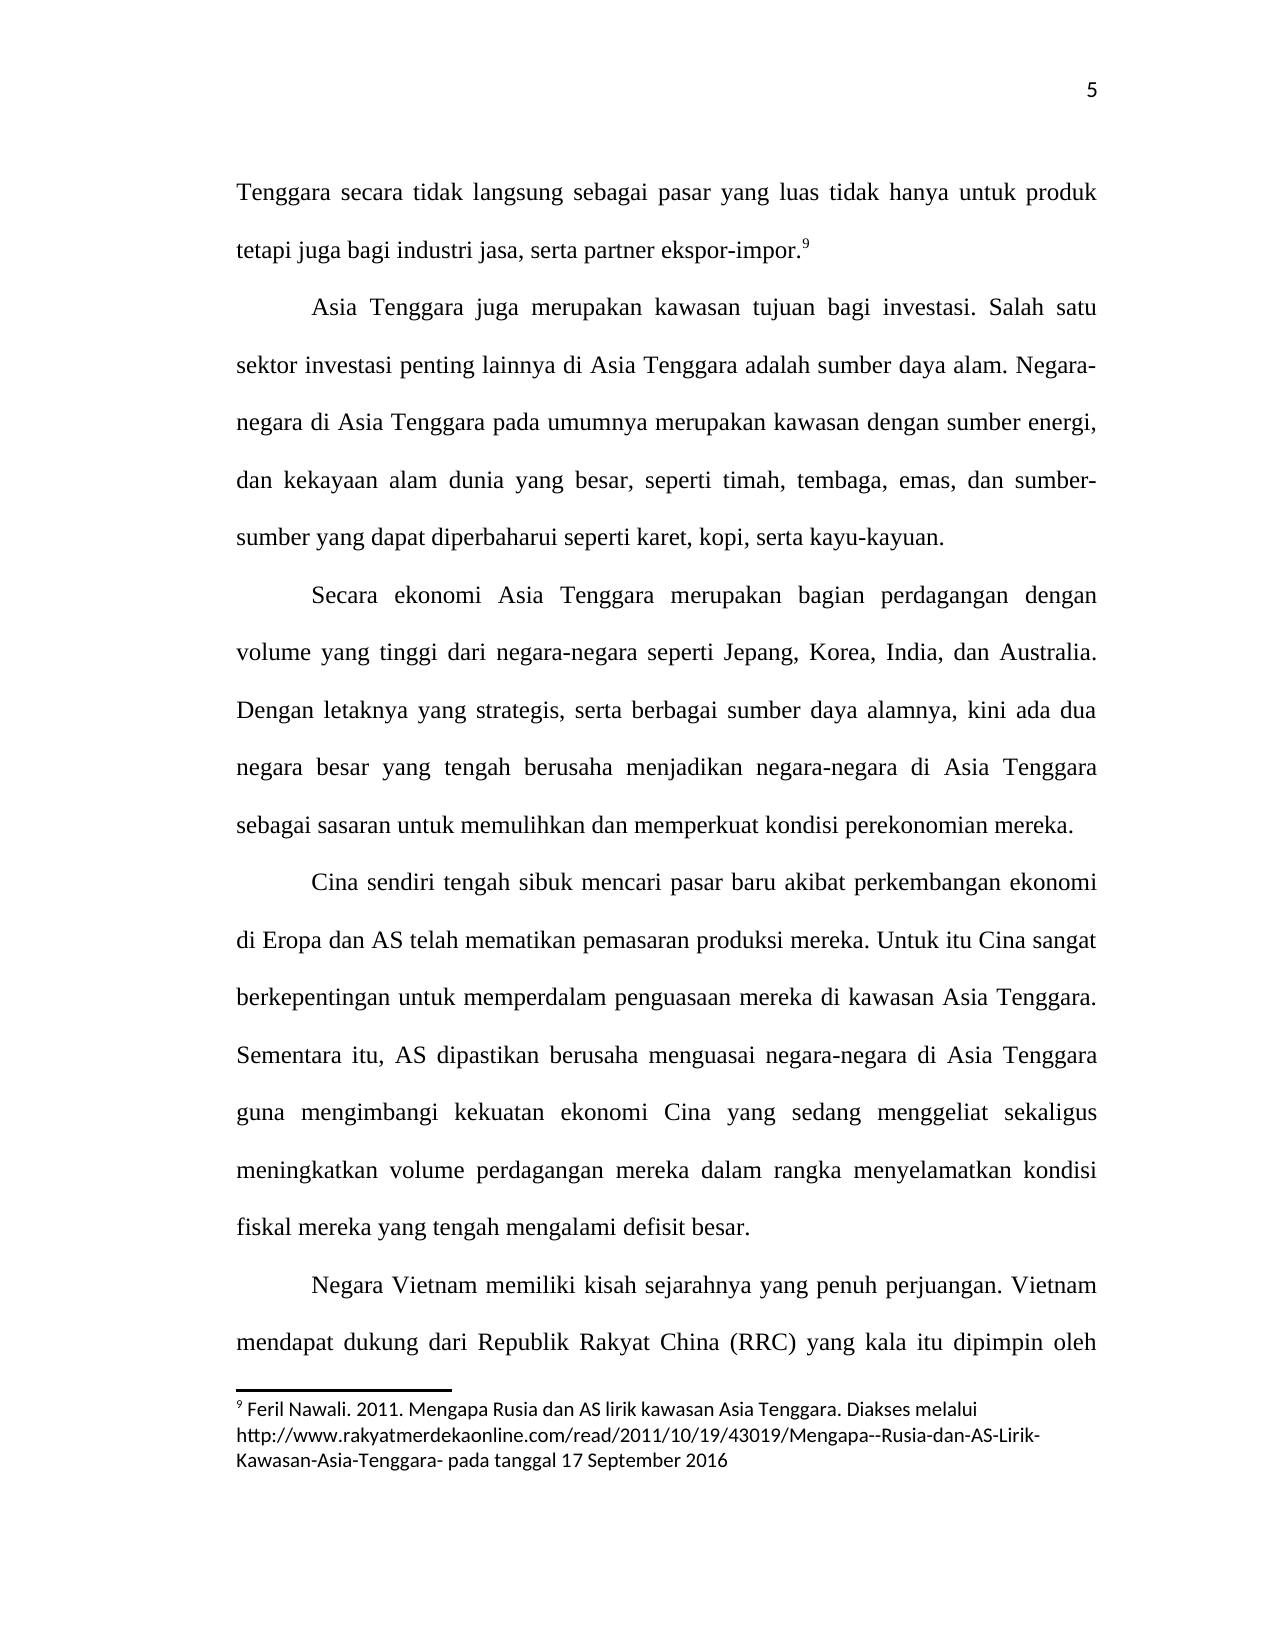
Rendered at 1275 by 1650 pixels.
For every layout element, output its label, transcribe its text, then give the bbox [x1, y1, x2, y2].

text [236, 177, 1098, 263]
text Cina sendiri tengah sibuk mencari pasar baru akibat perkembangan ekonomi di Eropa dan AS telah mematikan pemasaran produksi mereka. Untuk itu Cina sangat berkepentingan untuk memperdalam penguasaan mereka di kawasan Asia Tenggara. Sementara itu, AS dipastikan berusaha menguasai negara-negara di Asia Tenggara guna mengimbangi kekuatan ekonomi Cina yang sedang menggeliat sekaligus meningkatkan volume perdagangan mereka dalam rangka menyelamatkan kondisi fiskal mereka yang tengah mengalami defisit besar. [236, 867, 1098, 1241]
text Secara ekonomi Asia Tenggara merupakan bagian perdagangan dengan volume yang tinggi dari negara-negara seperti Jepang, Korea, India, dan Australia. Dengan letaknya yang strategis, serta berbagai sumber daya alamnya, kini ada dua negara besar yang tengah berusaha menjadikan negara-negara di Asia Tenggara sebagai sasaran untuk memulihkan dan memperkuat kondisi perekonomian mereka. [236, 580, 1098, 838]
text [236, 1270, 1098, 1356]
text Asia Tenggara juga merupakan kawasan tujuan bagi investasi. Salah satu sektor investasi penting lainnya di Asia Tenggara adalah sumber daya alam. Negara-negara di Asia Tenggara pada umumnya merupakan kawasan dengan sumber energi, dan kekayaan alam dunia yang besar, seperti timah, tembaga, emas, dan sumber-sumber yang dapat diperbaharui seperti karet, kopi, serta kayu-kayuan. [236, 292, 1098, 551]
